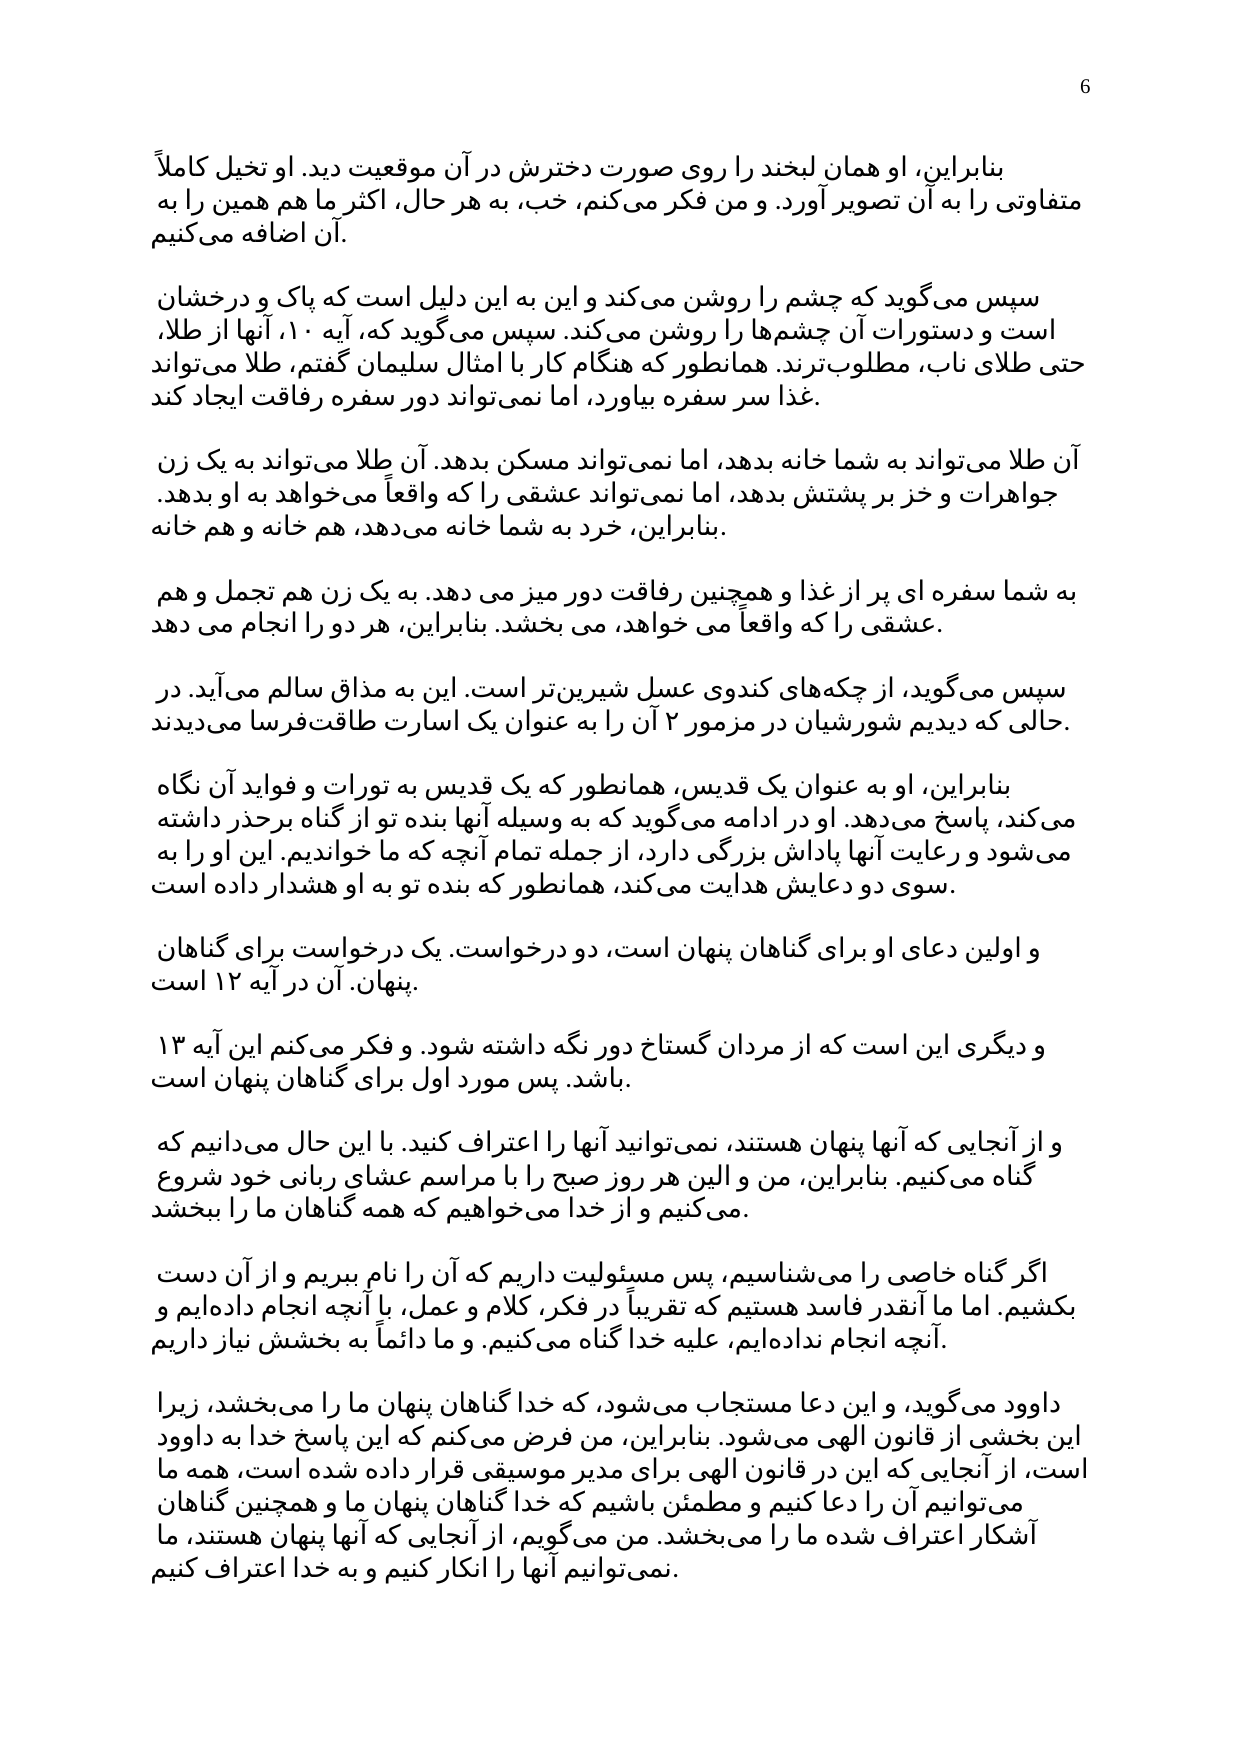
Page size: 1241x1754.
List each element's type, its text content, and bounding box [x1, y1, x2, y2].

text و اولین دعای او برای گناهان پنهان است، دو درخواست. یک درخواست برای گناهان پنهان. آن در آیه ۱۲ است. [150, 931, 1090, 997]
text بنابراین، او به عنوان یک قدیس، همانطور که یک قدیس به تورات و فواید آن نگاه می‌کند، پاسخ می‌دهد. او در ادامه می‌گوید که به وسیله آنها بنده تو از گناه برحذر داشته می‌شود و رعایت آنها پاداش بزرگی دارد، از جمله تمام آنچه که ما خواندیم. این او را به سوی دو دعایش هدایت می‌کند، همانطور که بنده تو به او هشدار داده است. [150, 768, 1090, 900]
text و دیگری این است که از مردان گستاخ دور نگه داشته شود. و فکر می‌کنم این آیه ۱۳ باشد. پس مورد اول برای گناهان پنهان است. [150, 1028, 1090, 1094]
text اگر گناه خاصی را می‌شناسیم، پس مسئولیت داریم که آن را نام ببریم و از آن دست بکشیم. اما ما آنقدر فاسد هستیم که تقریباً در فکر، کلام و عمل، با آنچه انجام داده‌ایم و آنچه انجام نداده‌ایم، علیه خدا گناه می‌کنیم. و ما دائماً به بخشش نیاز داریم. [150, 1256, 1090, 1355]
text سپس می‌گوید، از چکه‌های کندوی عسل شیرین‌تر است. این به مذاق سالم می‌آید. در حالی که دیدیم شورشیان در مزمور ۲ آن را به عنوان یک اسارت طاقت‌فرسا می‌دیدند. [150, 671, 1090, 737]
text و از آنجایی که آنها پنهان هستند، نمی‌توانید آنها را اعتراف کنید. با این حال می‌دانیم که گناه می‌کنیم. بنابراین، من و الین هر روز صبح را با مراسم عشای ربانی خود شروع می‌کنیم و از خدا می‌خواهیم که همه گناهان ما را ببخشد. [150, 1126, 1090, 1225]
text آن طلا می‌تواند به شما خانه بدهد، اما نمی‌تواند مسکن بدهد. آن طلا می‌تواند به یک زن جواهرات و خز بر پشتش بدهد، اما نمی‌تواند عشقی را که واقعاً می‌خواهد به او بدهد. بنابراین، خرد به شما خانه می‌دهد، هم خانه و هم خانه. [150, 443, 1090, 542]
text به شما سفره ای پر از غذا و همچنین رفاقت دور میز می دهد. به یک زن هم تجمل و هم عشقی را که واقعاً می خواهد، می بخشد. بنابراین، هر دو را انجام می دهد. [150, 574, 1090, 640]
text بنابراین، او همان لبخند را روی صورت دخترش در آن موقعیت دید. او تخیل کاملاً متفاوتی را به آن تصویر آورد. و من فکر می‌کنم، خب، به هر حال، اکثر ما هم همین را به آن اضافه می‌کنیم. [150, 150, 1090, 249]
text داوود می‌گوید، و این دعا مستجاب می‌شود، که خدا گناهان پنهان ما را می‌بخشد، زیرا این بخشی از قانون الهی می‌شود. بنابراین، من فرض می‌کنم که این پاسخ خدا به داوود است، از آنجایی که این در قانون الهی برای مدیر موسیقی قرار داده شده است، همه ما می‌توانیم آن را دعا کنیم و مطمئن باشیم که خدا گناهان پنهان ما و همچنین گناهان آشکار اعتراف شده ما را می‌بخشد. من می‌گویم، از آنجایی که آنها پنهان هستند، ما نمی‌توانیم آنها را انکار کنیم و به خدا اعتراف کنیم. [150, 1386, 1090, 1584]
text سپس می‌گوید که چشم را روشن می‌کند و این به این دلیل است که پاک و درخشان است و دستورات آن چشم‌ها را روشن می‌کند. سپس می‌گوید که، آیه ۱۰، آنها از طلا، حتی طلای ناب، مطلوب‌ترند. همانطور که هنگام کار با امثال سلیمان گفتم، طلا می‌تواند غذا سر سفره بیاورد، اما نمی‌تواند دور سفره رفاقت ایجاد کند. [150, 280, 1090, 412]
